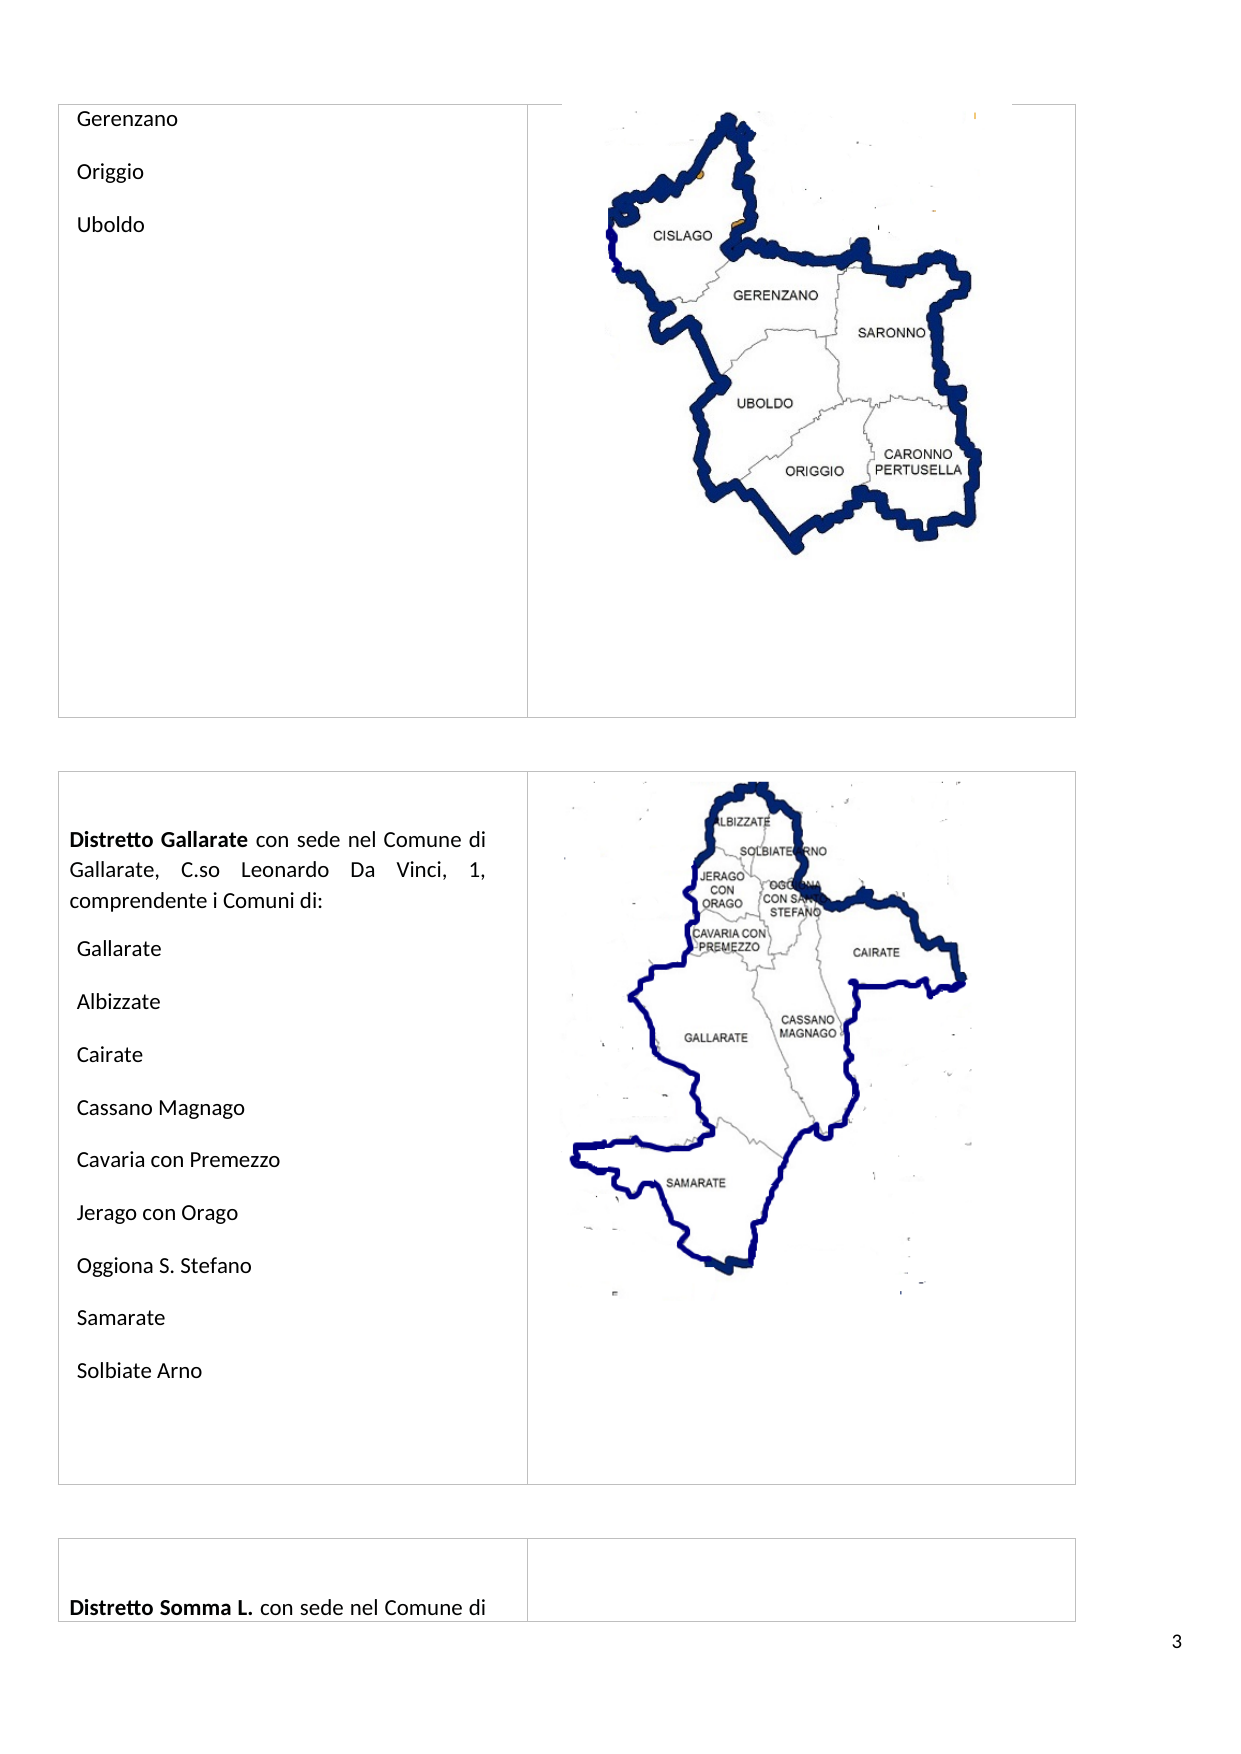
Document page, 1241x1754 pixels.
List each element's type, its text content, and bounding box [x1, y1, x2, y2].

table_header Distretto Gallarate con sede nel Comune di Gallarate, C.so Leonardo Da Vinci, 1, comprendente i Comuni di: [59, 772, 527, 1484]
table_header [528, 1539, 1075, 1621]
picture [538, 772, 989, 1301]
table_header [59, 1539, 527, 1621]
table_header [528, 772, 1075, 1484]
table_cell [528, 105, 1075, 717]
picture [562, 104, 1012, 587]
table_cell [59, 105, 527, 717]
